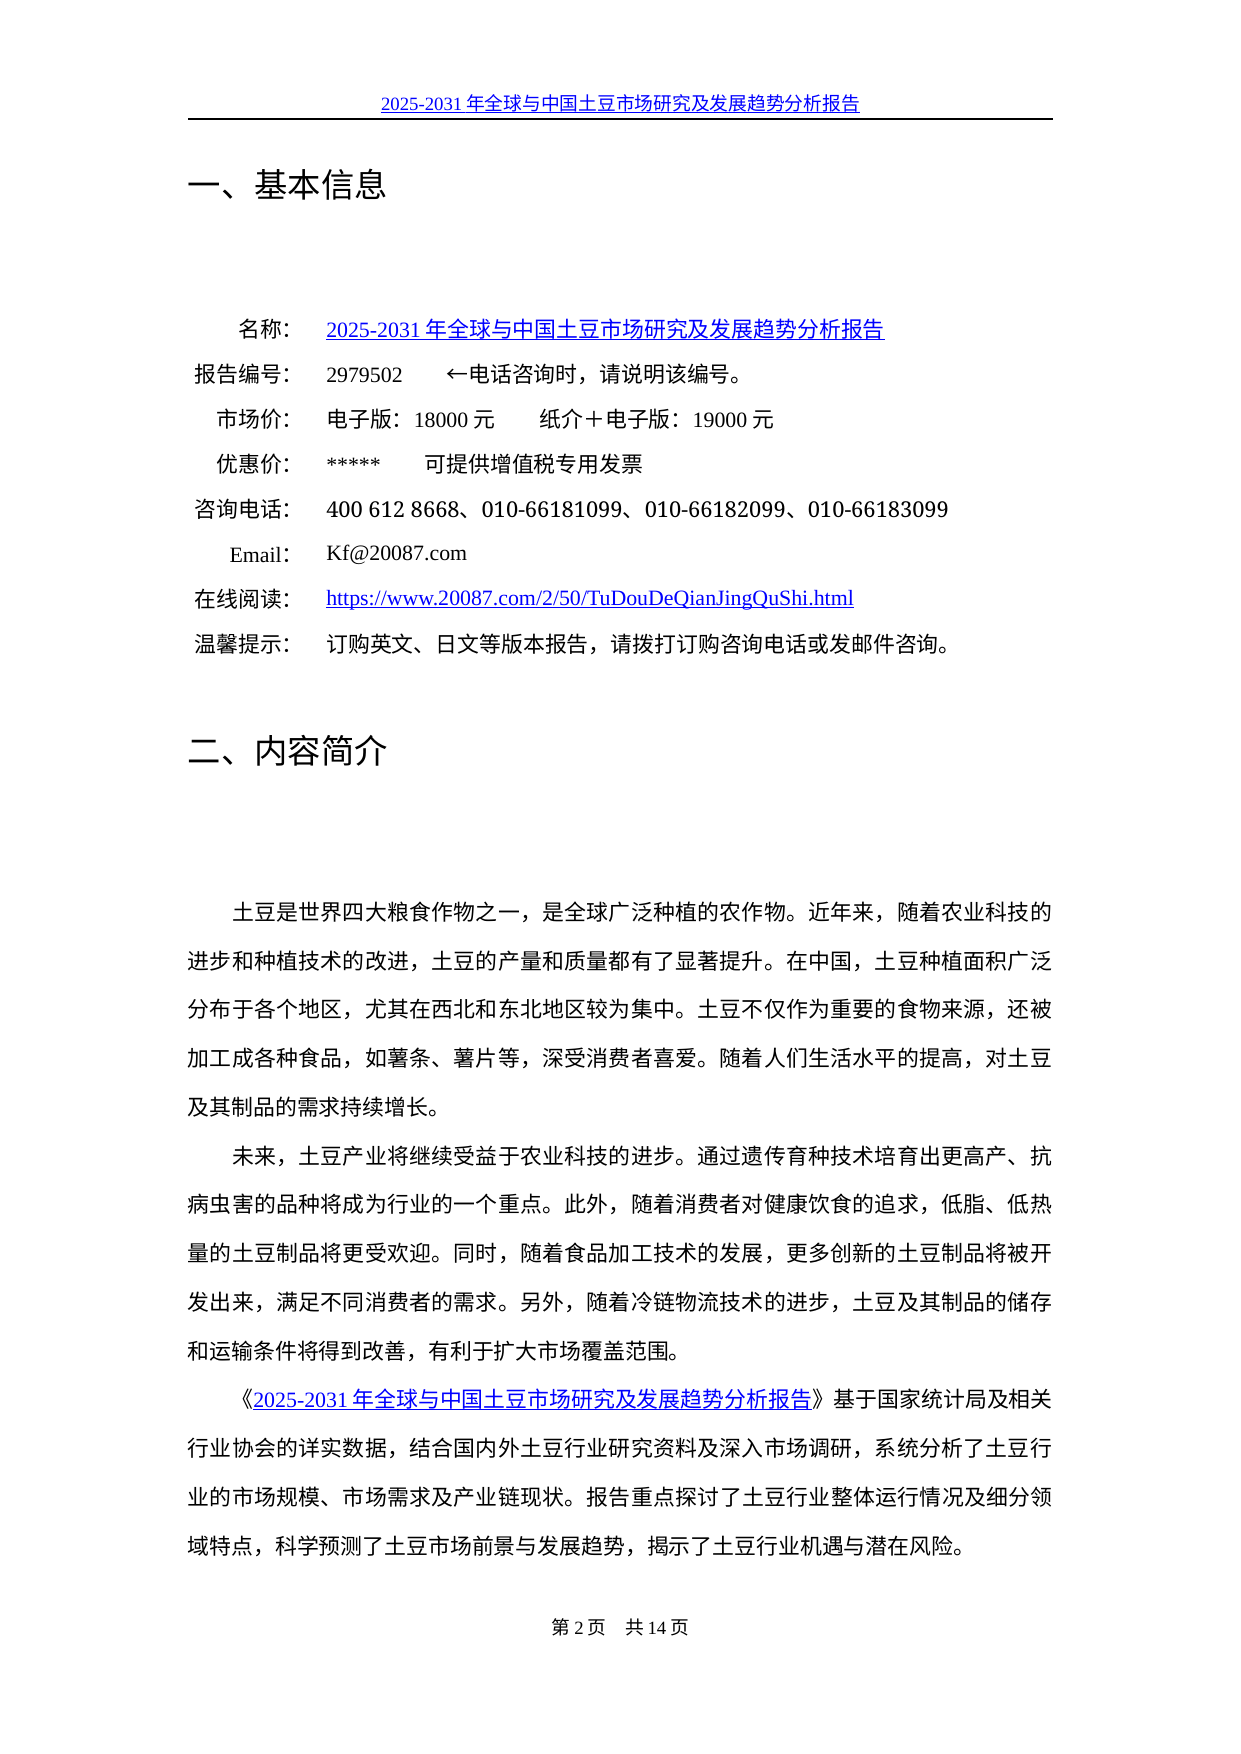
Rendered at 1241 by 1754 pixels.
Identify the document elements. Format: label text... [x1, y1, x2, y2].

title 一、基本信息 [187, 150, 1053, 215]
table_cell ***** 可提供增值税专用发票 [315, 447, 1073, 492]
table_cell 订购英文、日文等版本报告，请拨打订购咨询电话或发邮件咨询。 [315, 627, 1073, 672]
table_cell 温馨提示： [167, 627, 315, 672]
table_cell 市场价： [167, 402, 315, 447]
table_cell Email： [167, 537, 315, 582]
table_header 名称： [167, 312, 315, 357]
table_cell 报告编号： [167, 357, 315, 402]
table_cell 在线阅读： [167, 582, 315, 627]
table_cell 电子版：18000 元 纸介＋电子版：19000 元 [315, 402, 1073, 447]
table_header 2025-2031年全球与中国土豆市场研究及发展趋势分析报告 [315, 312, 1073, 357]
table_cell Kf@20087.com [315, 537, 1073, 582]
table_cell [315, 582, 1073, 627]
table_cell 优惠价： [167, 447, 315, 492]
table_cell 400 612 8668、010-66181099、010-66182099、010-66183099 [315, 492, 1073, 537]
table_cell 咨询电话： [167, 492, 315, 537]
table_cell 2979502 ←电话咨询时，请说明该编号。 [315, 357, 1073, 402]
title 二、内容简介 [187, 717, 1053, 782]
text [187, 894, 1053, 1561]
